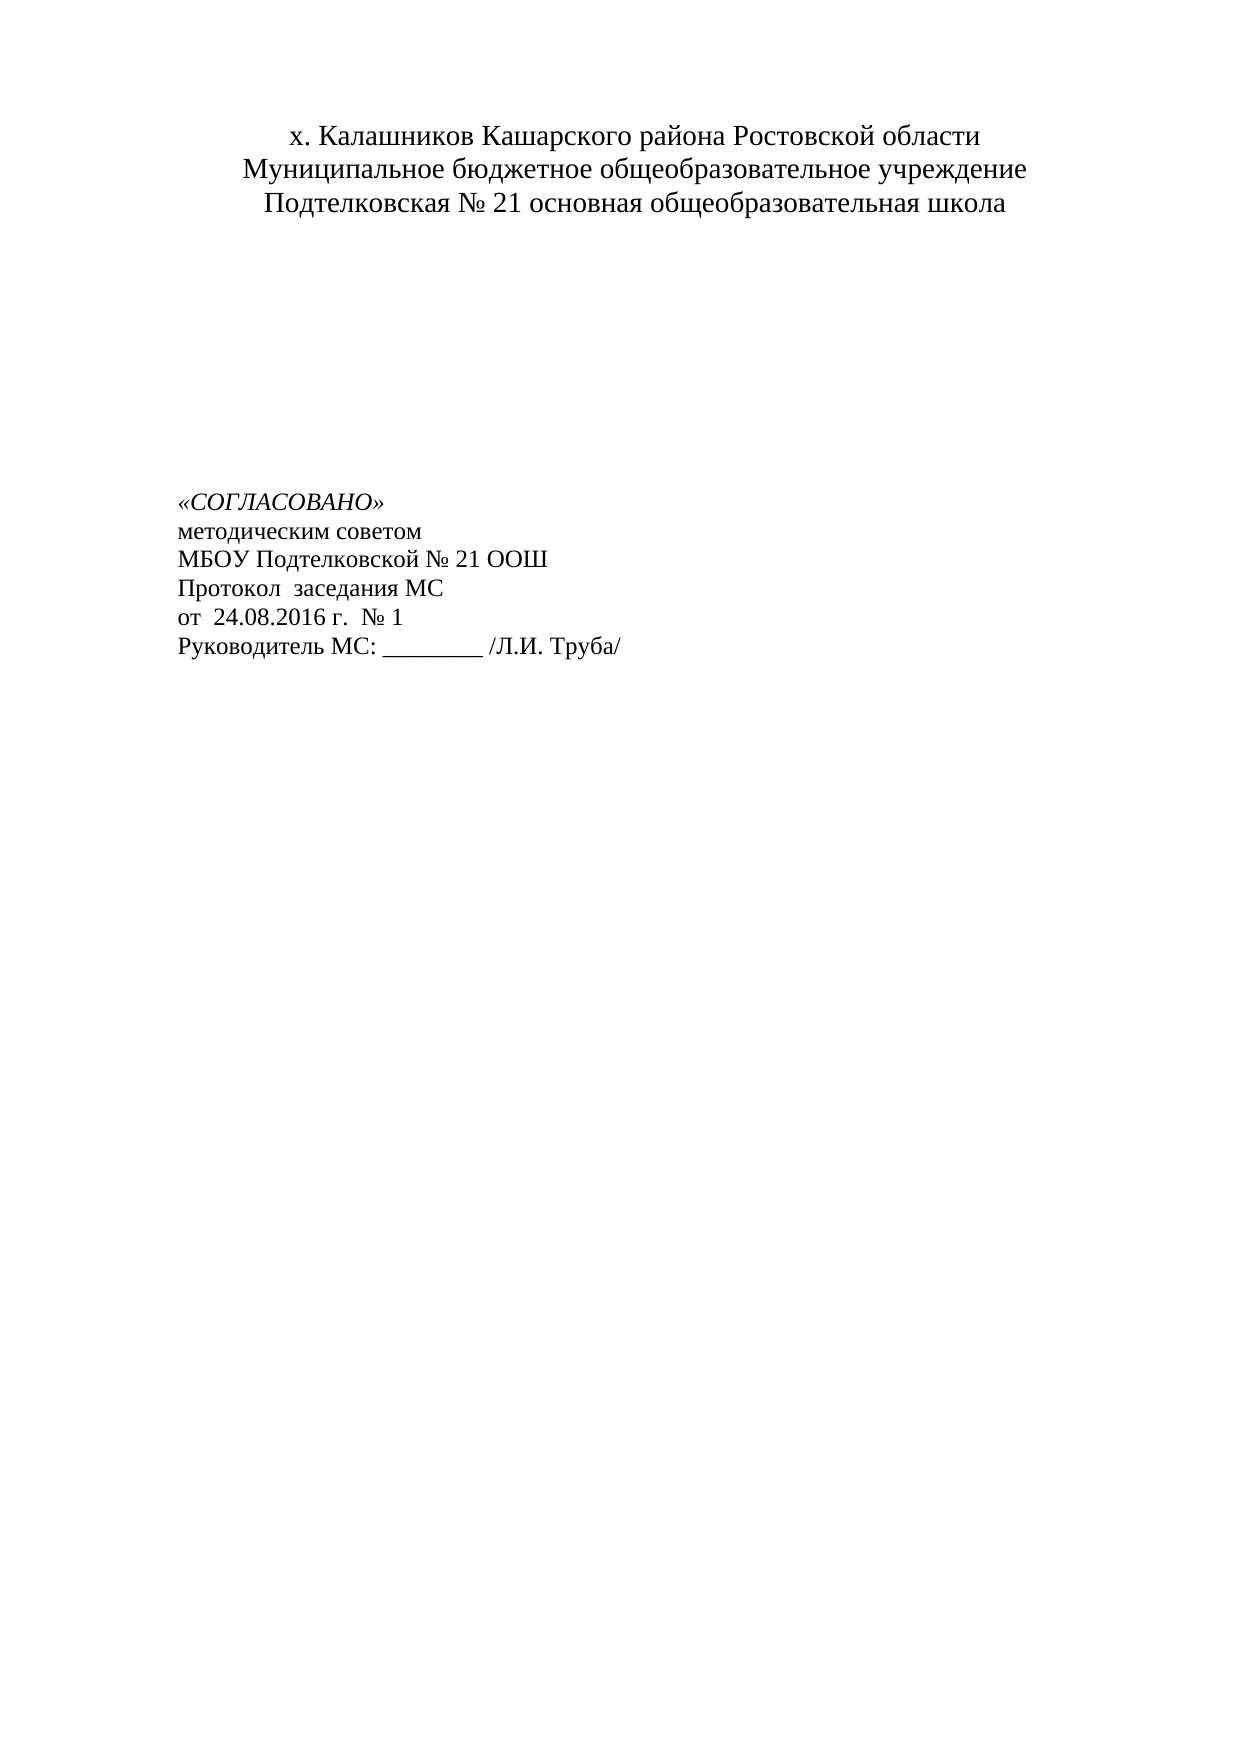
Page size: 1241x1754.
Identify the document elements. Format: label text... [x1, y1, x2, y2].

text Муниципальное бюджетное общеобразовательное учреждение Подтелковская № 21 основная общеобразовательная школа [118, 152, 1152, 219]
text методическим советом МБОУ Подтелковской № 21 ООШ Протокол заседания МС от 24.08.2016 г. № 1 Руководитель МС: ________ /Л.И. Труба/ [177, 516, 1152, 659]
text «СОГЛАСОВАНО» [177, 487, 1152, 516]
text х. Калашников Кашарского района Ростовской области [118, 118, 1152, 152]
